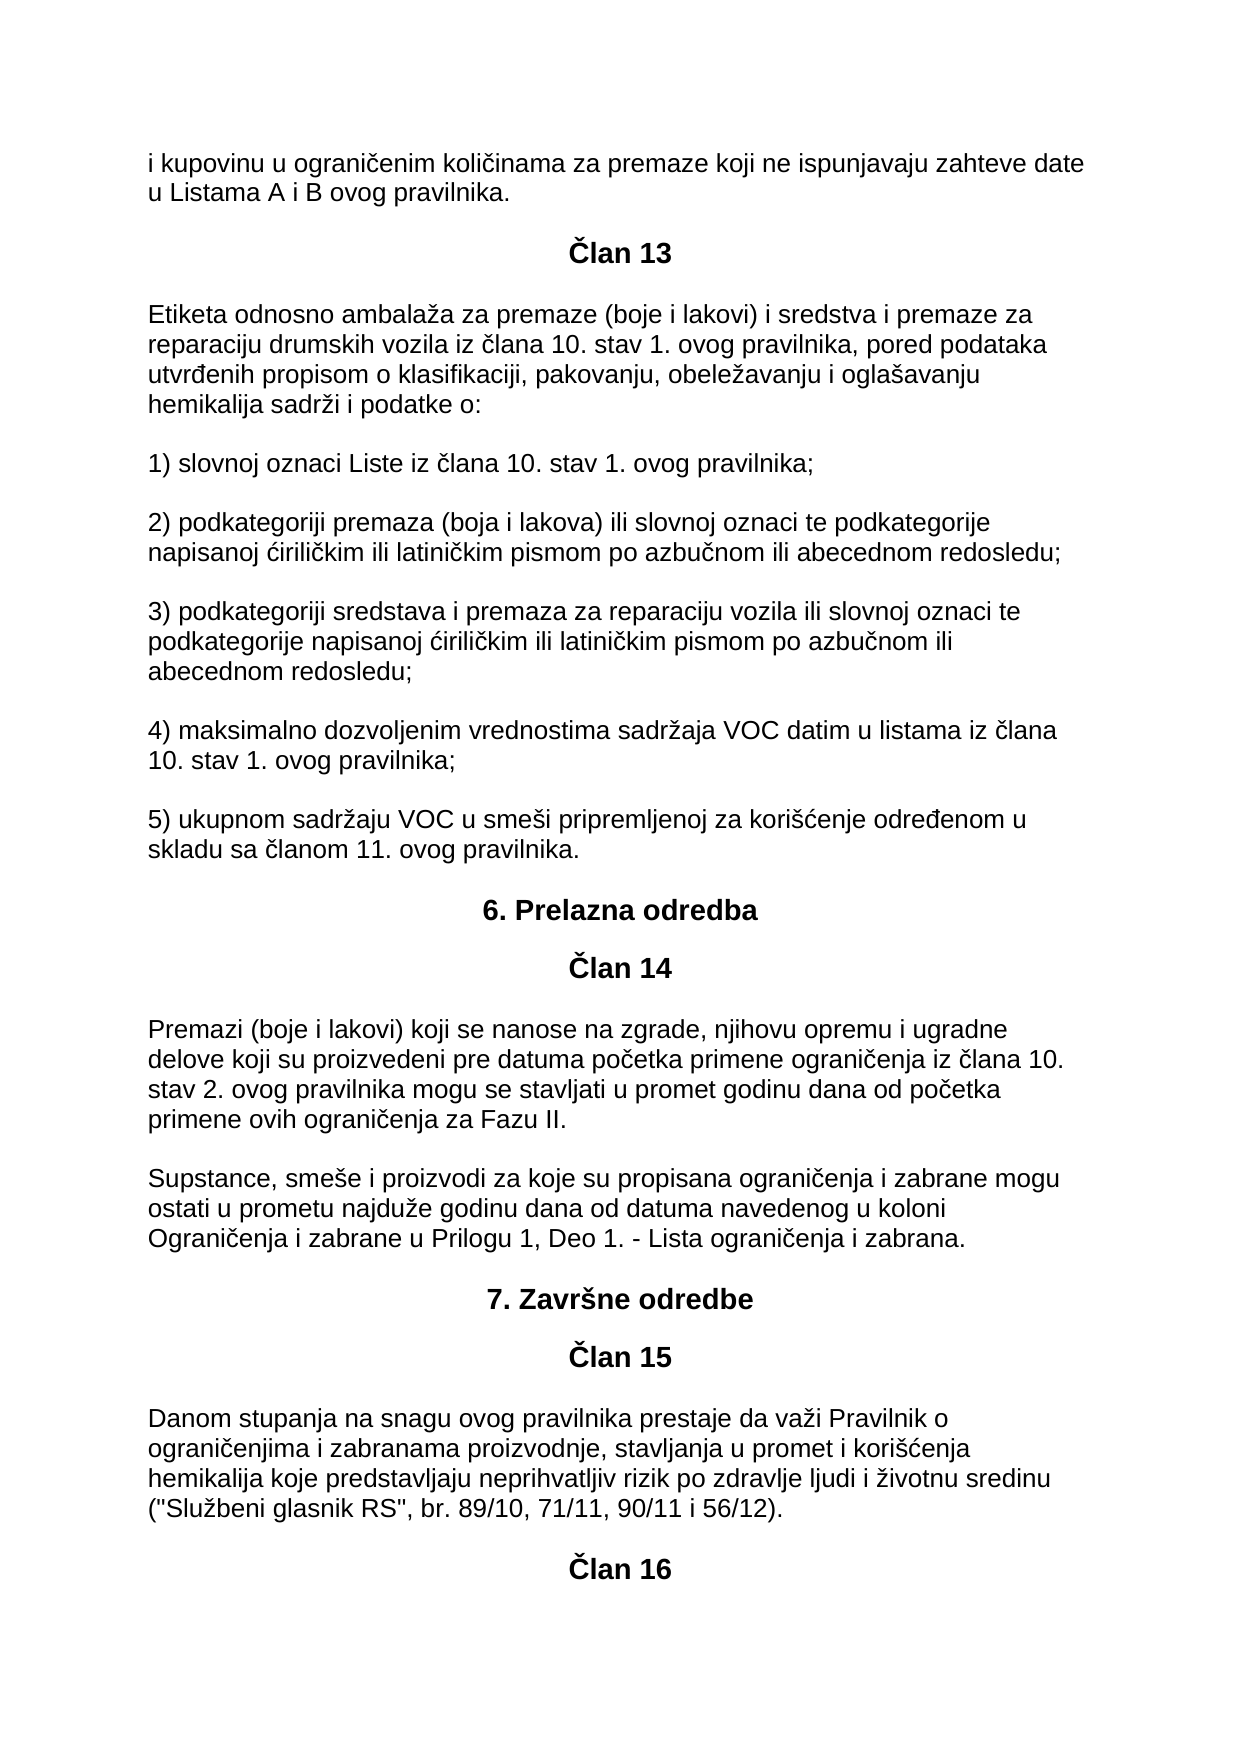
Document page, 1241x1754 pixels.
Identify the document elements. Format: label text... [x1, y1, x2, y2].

text Član 14 [148, 951, 1093, 985]
text 6. Prelazna odredba [148, 893, 1093, 926]
text 4) maksimalno dozvoljenim vrednostima sadržaja VOC datim u listama iz člana 10. stav 1. ovog pravilnika; [148, 715, 1093, 775]
text 5) ukupnom sadržaju VOC u smeši pripremljenoj za korišćenje određenom u skladu sa članom 11. ovog pravilnika. [148, 804, 1093, 864]
text 2) podkategoriji premaza (boja i lakova) ili slovnoj oznaci te podkategorije napisanoj ćiriličkim ili latiničkim pismom po azbučnom ili abecednom redosledu; [148, 507, 1093, 567]
text Danom stupanja na snagu ovog pravilnika prestaje da važi Pravilnik o ograničenjima i zabranama proizvodnje, stavljanja u promet i korišćenja hemikalija koje predstavljaju neprihvatljiv rizik po zdravlje ljudi i životnu sredinu ("Službeni glasnik RS", br. 89/10, 71/11, 90/11 i 56/12). [148, 1403, 1093, 1522]
text Član 16 [148, 1552, 1093, 1585]
text Član 13 [148, 237, 1093, 270]
text 7. Završne odredbe [148, 1282, 1093, 1315]
text 3) podkategoriji sredstava i premaza za reparaciju vozila ili slovnoj oznaci te podkategorije napisanoj ćiriličkim ili latiničkim pismom po azbučnom ili abecednom redosledu; [148, 596, 1093, 686]
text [148, 148, 1093, 207]
text Supstance, smeše i proizvodi za koje su propisana ograničenja i zabrane mogu ostati u prometu najduže godinu dana od datuma navedenog u koloni Ograničenja i zabrane u Prilogu 1, Deo 1. - Lista ograničenja i zabrana. [148, 1163, 1093, 1252]
text Član 15 [148, 1340, 1093, 1374]
text Premazi (boje i lakovi) koji se nanose na zgrade, njihovu opremu i ugradne delove koji su proizvedeni pre datuma početka primene ograničenja iz člana 10. stav 2. ovog pravilnika mogu se stavljati u promet godinu dana od početka primene ovih ograničenja za Fazu II. [148, 1014, 1093, 1134]
text Etiketa odnosno ambalaža za premaze (boje i lakovi) i sredstva i premaze za reparaciju drumskih vozila iz člana 10. stav 1. ovog pravilnika, pored podataka utvrđenih propisom o klasifikaciji, pakovanju, obeležavanju i oglašavanju hemikalija sadrži i podatke o: [148, 299, 1093, 419]
text 1) slovnoj oznaci Liste iz člana 10. stav 1. ovog pravilnika; [148, 448, 1093, 478]
